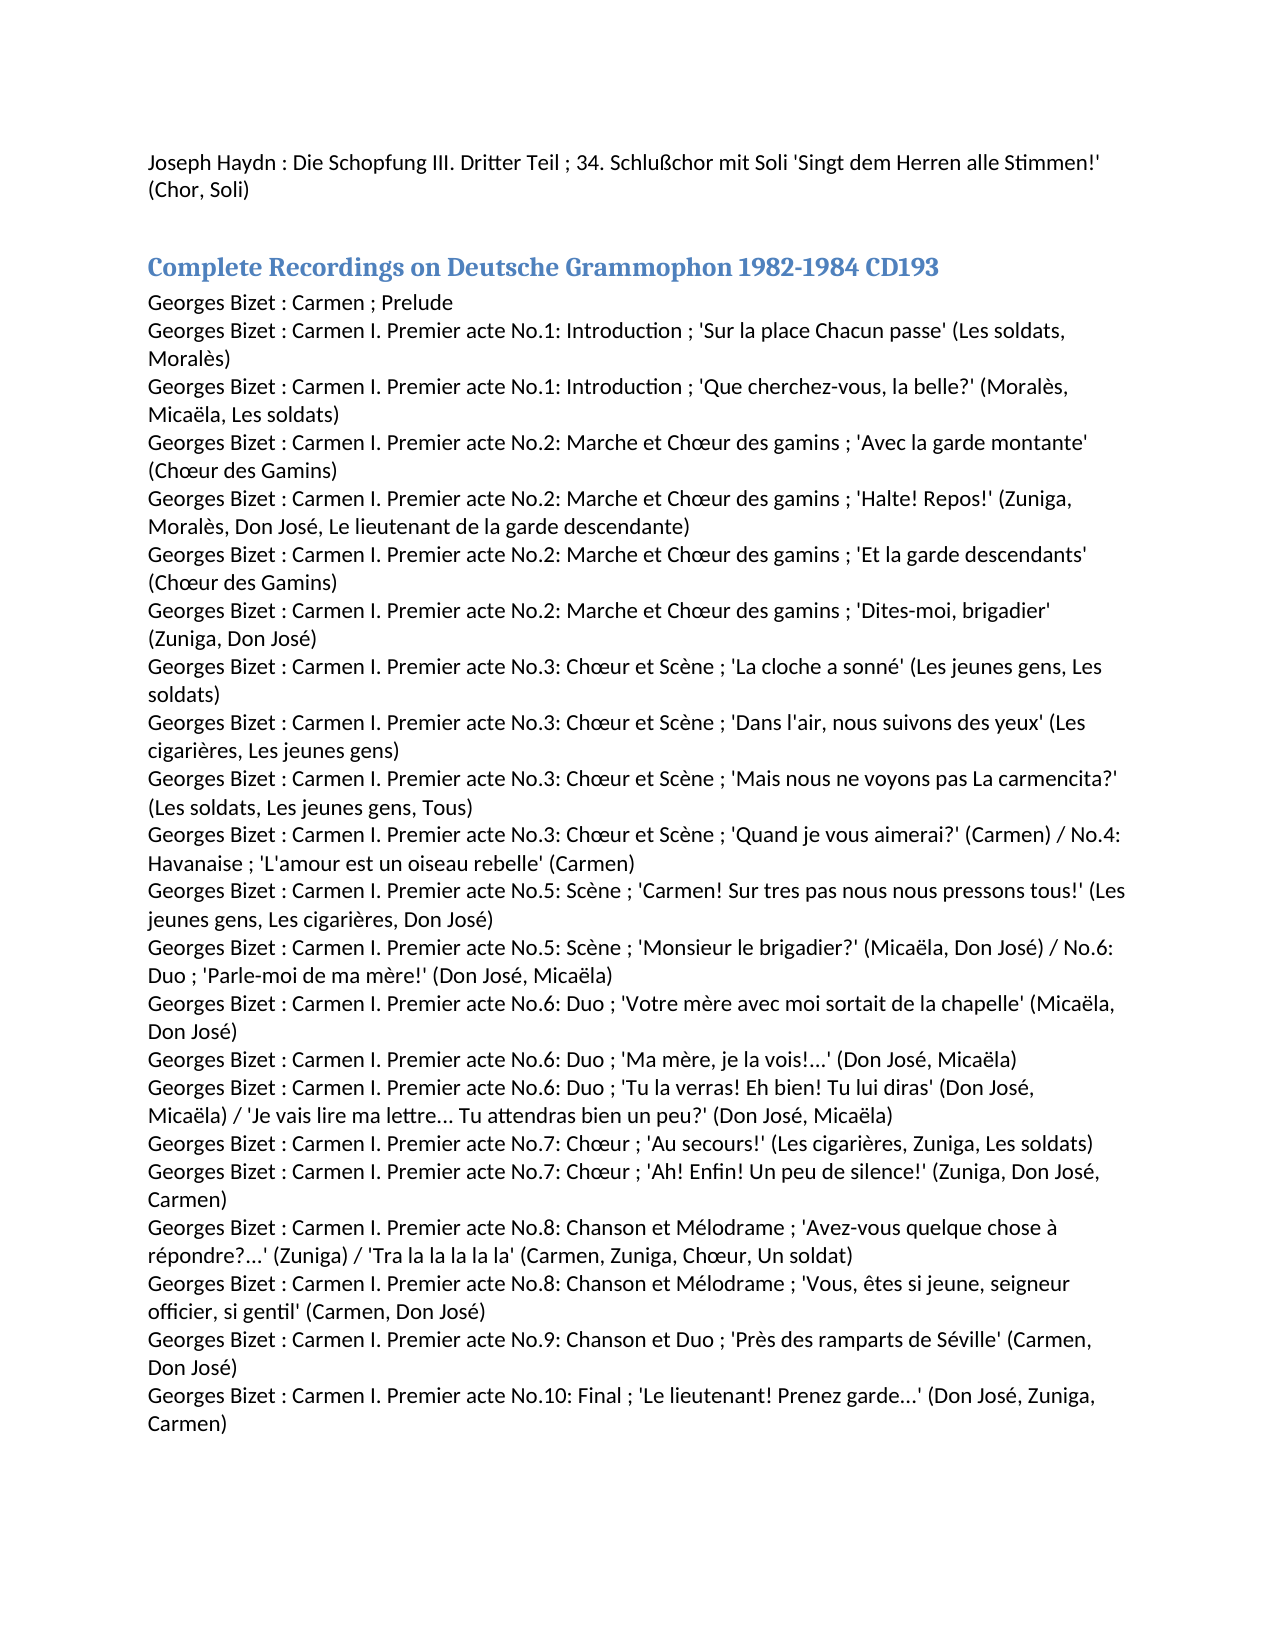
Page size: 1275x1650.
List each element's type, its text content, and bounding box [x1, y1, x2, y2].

text Georges Bizet : Carmen ; Prelude [148, 288, 1127, 316]
text Georges Bizet : Carmen I. Premier acte No.1: Introduction ; 'Sur la place Chacun passe' (Les soldats, Moralès) [148, 316, 1127, 372]
text Georges Bizet : Carmen I. Premier acte No.3: Chœur et Scène ; 'Mais nous ne voyons pas La carmencita?' (Les soldats, Les jeunes gens, Tous) [148, 764, 1127, 821]
text Joseph Haydn : Die Schopfung III. Dritter Teil ; 34. Schlußchor mit Soli 'Singt dem Herren alle Stimmen!' (Chor, Soli) [148, 148, 1127, 204]
text Georges Bizet : Carmen I. Premier acte No.2: Marche et Chœur des gamins ; 'Et la garde descendants' (Chœur des Gamins) [148, 540, 1127, 596]
text Georges Bizet : Carmen I. Premier acte No.6: Duo ; 'Ma mère, je la vois!...' (Don José, Micaëla) [148, 1045, 1127, 1073]
text Georges Bizet : Carmen I. Premier acte No.10: Final ; 'Le lieutenant! Prenez garde...' (Don José, Zuniga, Carmen) [148, 1381, 1127, 1437]
text Georges Bizet : Carmen I. Premier acte No.8: Chanson et Mélodrame ; 'Vous, êtes si jeune, seigneur officier, si gentil' (Carmen, Don José) [148, 1269, 1127, 1325]
text Georges Bizet : Carmen I. Premier acte No.7: Chœur ; 'Ah! Enfin! Un peu de silence!' (Zuniga, Don José, Carmen) [148, 1157, 1127, 1213]
text Georges Bizet : Carmen I. Premier acte No.6: Duo ; 'Votre mère avec moi sortait de la chapelle' (Micaëla, Don José) [148, 989, 1127, 1045]
text Georges Bizet : Carmen I. Premier acte No.6: Duo ; 'Tu la verras! Eh bien! Tu lui diras' (Don José, Micaëla) / 'Je vais lire ma lettre... Tu attendras bien un peu?' (Don José, Micaëla) [148, 1073, 1127, 1129]
text Georges Bizet : Carmen I. Premier acte No.2: Marche et Chœur des gamins ; 'Avec la garde montante' (Chœur des Gamins) [148, 428, 1127, 484]
text Georges Bizet : Carmen I. Premier acte No.9: Chanson et Duo ; 'Près des ramparts de Séville' (Carmen, Don José) [148, 1325, 1127, 1381]
text Georges Bizet : Carmen I. Premier acte No.1: Introduction ; 'Que cherchez-vous, la belle?' (Moralès, Micaëla, Les soldats) [148, 372, 1127, 428]
text Georges Bizet : Carmen I. Premier acte No.2: Marche et Chœur des gamins ; 'Halte! Repos!' (Zuniga, Moralès, Don José, Le lieutenant de la garde descendante) [148, 484, 1127, 540]
text Georges Bizet : Carmen I. Premier acte No.5: Scène ; 'Carmen! Sur tres pas nous nous pressons tous!' (Les jeunes gens, Les cigarières, Don José) [148, 877, 1127, 933]
text Georges Bizet : Carmen I. Premier acte No.3: Chœur et Scène ; 'La cloche a sonné' (Les jeunes gens, Les soldats) [148, 652, 1127, 708]
subtitle Complete Recordings on Deutsche Grammophon 1982-1984 CD193 [148, 252, 1127, 284]
text Georges Bizet : Carmen I. Premier acte No.3: Chœur et Scène ; 'Quand je vous aimerai?' (Carmen) / No.4: Havanaise ; 'L'amour est un oiseau rebelle' (Carmen) [148, 821, 1127, 877]
text Georges Bizet : Carmen I. Premier acte No.5: Scène ; 'Monsieur le brigadier?' (Micaëla, Don José) / No.6: Duo ; 'Parle-moi de ma mère!' (Don José, Micaëla) [148, 933, 1127, 989]
text Georges Bizet : Carmen I. Premier acte No.8: Chanson et Mélodrame ; 'Avez-vous quelque chose à répondre?...' (Zuniga) / 'Tra la la la la la' (Carmen, Zuniga, Chœur, Un soldat) [148, 1213, 1127, 1269]
text Georges Bizet : Carmen I. Premier acte No.2: Marche et Chœur des gamins ; 'Dites-moi, brigadier' (Zuniga, Don José) [148, 596, 1127, 652]
text Georges Bizet : Carmen I. Premier acte No.3: Chœur et Scène ; 'Dans l'air, nous suivons des yeux' (Les cigarières, Les jeunes gens) [148, 708, 1127, 764]
text Georges Bizet : Carmen I. Premier acte No.7: Chœur ; 'Au secours!' (Les cigarières, Zuniga, Les soldats) [148, 1129, 1127, 1157]
